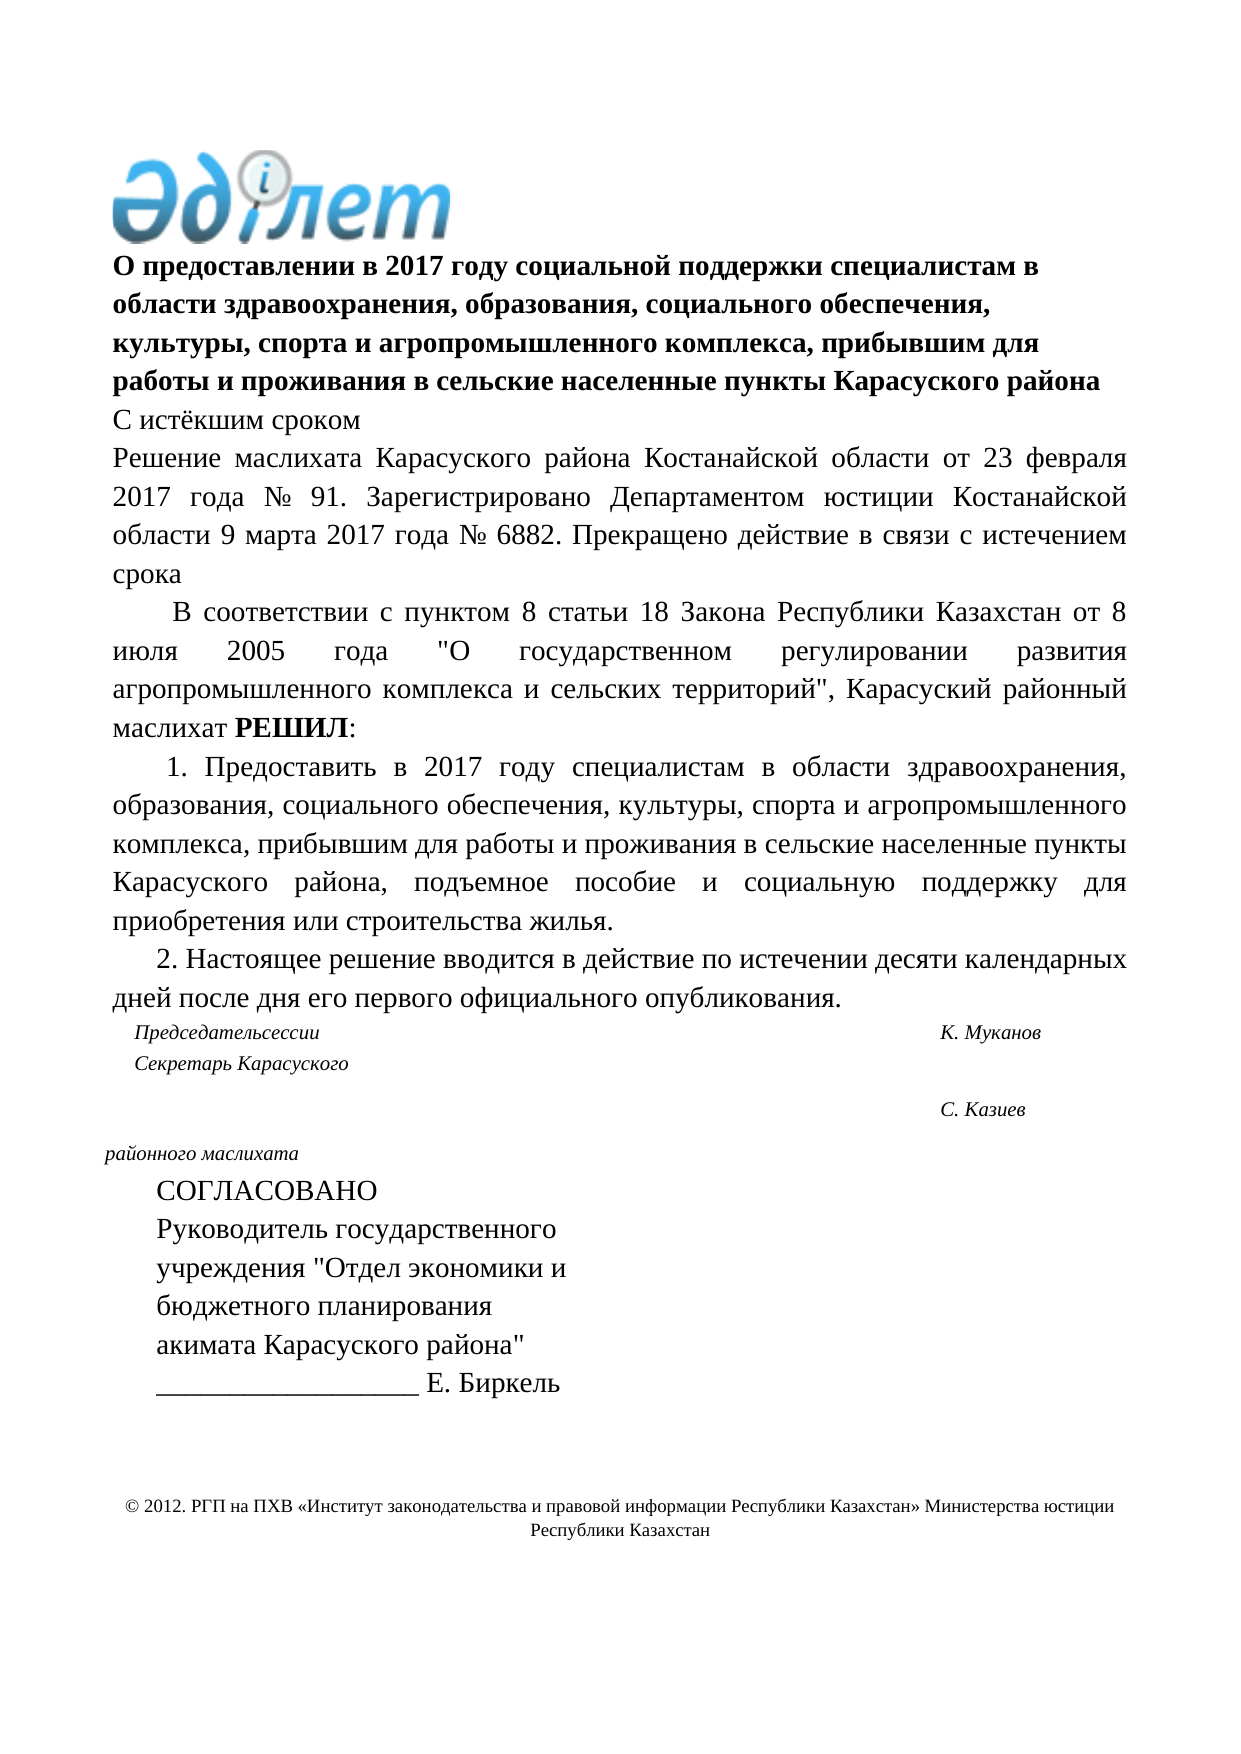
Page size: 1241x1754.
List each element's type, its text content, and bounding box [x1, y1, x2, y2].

text © 2012. РГП на ПХВ «Институт законодательства и правовой информации Республики Казахстан» Министерства юстиции Республики Казахстан [112, 1494, 1128, 1541]
text Руководитель государственного [112, 1211, 1128, 1245]
text акимата Карасуского района" [112, 1327, 1128, 1360]
text бюджетного планирования [112, 1288, 1128, 1322]
text 1. Предоставить в 2017 году специалистам в области здравоохранения, образования, социального обеспечения, культуры, спорта и агропромышленного комплекса, прибывшим для работы и проживания в сельские населенные пункты Карасуского района, подъемное пособие и социальную поддержку для приобретения или строительства жилья. [112, 749, 1128, 936]
table_header К. Муканов [939, 1019, 1240, 1049]
table_header Председательсессии [101, 1019, 939, 1049]
text учреждения "Отдел экономики и [112, 1250, 1128, 1283]
text Решение маслихата Карасуского района Костанайской области от 23 февраля 2017 года № 91. Зарегистрировано Департаментом юстиции Костанайской области 9 марта 2017 года № 6882. Прекращено действие в связи с истечением срока [112, 440, 1128, 589]
text СОГЛАСОВАНО [112, 1173, 1128, 1206]
table_cell Секретарь Карасуского районного маслихата [101, 1050, 939, 1173]
text С истёкшим сроком [112, 402, 1128, 435]
text 2. Настоящее решение вводится в действие по истечении десяти календарных дней после дня его первого официального опубликования. [112, 941, 1128, 1013]
text О предоставлении в 2017 году социальной поддержки специалистам в области здравоохранения, образования, социального обеспечения, культуры, спорта и агропромышленного комплекса, прибывшим для работы и проживания в сельские населенные пункты Карасуского района [112, 248, 1128, 397]
picture [112, 150, 451, 244]
text В соответствии с пунктом 8 статьи 18 Закона Республики Казахстан от 8 июля 2005 года "О государственном регулировании развития агропромышленного комплекса и сельских территорий", Карасуский районный маслихат РЕШИЛ: [112, 594, 1128, 744]
text __________________ Е. Биркель [112, 1365, 1128, 1399]
table_cell С. Казиев [939, 1050, 1240, 1173]
